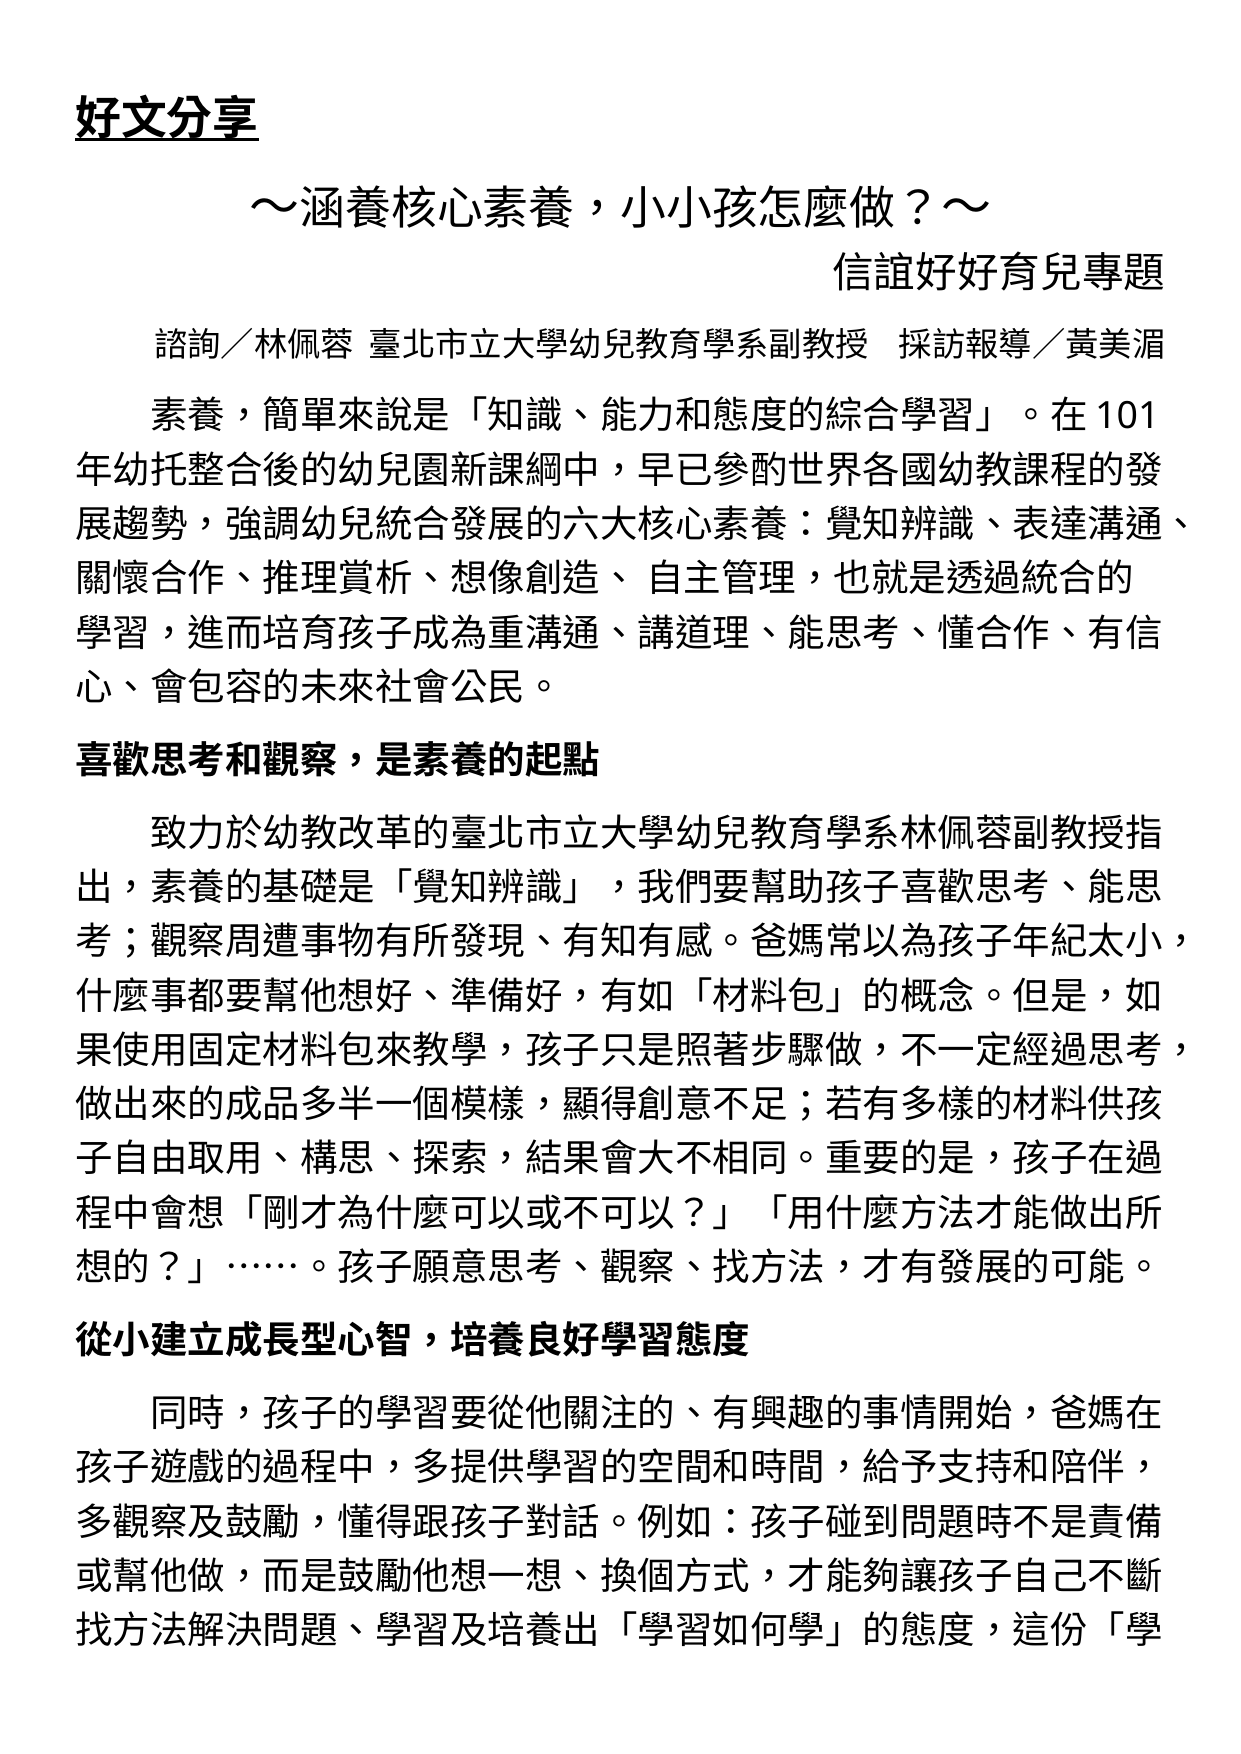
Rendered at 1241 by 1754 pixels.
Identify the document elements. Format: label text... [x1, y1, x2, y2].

text 素養，簡單來說是「知識、能力和態度的綜合學習」。在101年幼托整合後的幼兒園新課綱中，早已參酌世界各國幼教課程的發展趨勢，強調幼兒統合發展的六大核心素養：覺知辨識、表達溝通、關懷合作、推理賞析、想像創造、 自主管理，也就是透過統合的學習，進而培育孩子成為重溝通、講道理、能思考、懂合作、有信心、會包容的未來社會公民。 [75, 385, 1165, 711]
text 從小建立成長型心智，培養良好學習態度 [75, 1310, 1165, 1364]
text 諮詢／林佩蓉 臺北市立大學幼兒教育學系副教授 採訪報導／黃美湄 [75, 318, 1165, 366]
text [75, 1383, 1165, 1654]
text 信誼好好育兒專題 [75, 239, 1165, 299]
text 致力於幼教改革的臺北市立大學幼兒教育學系林佩蓉副教授指出，素養的基礎是「覺知辨識」，我們要幫助孩子喜歡思考、能思考；觀察周遭事物有所發現、有知有感。爸媽常以為孩子年紀太小，什麼事都要幫他想好、準備好，有如「材料包」的概念。但是，如果使用固定材料包來教學，孩子只是照著步驟做，不一定經過思考，做出來的成品多半一個模樣，顯得創意不足；若有多樣的材料供孩子自由取用、構思、探索，結果會大不相同。重要的是，孩子在過程中會想「剛才為什麼可以或不可以？」「用什麼方法才能做出所想的？」……。孩子願意思考、觀察、找方法，才有發展的可能。 [75, 803, 1165, 1291]
text 好文分享 [75, 82, 1165, 148]
text ～涵養核心素養，小小孩怎麼做？～ [75, 167, 1165, 239]
text 喜歡思考和觀察，是素養的起點 [75, 730, 1165, 784]
